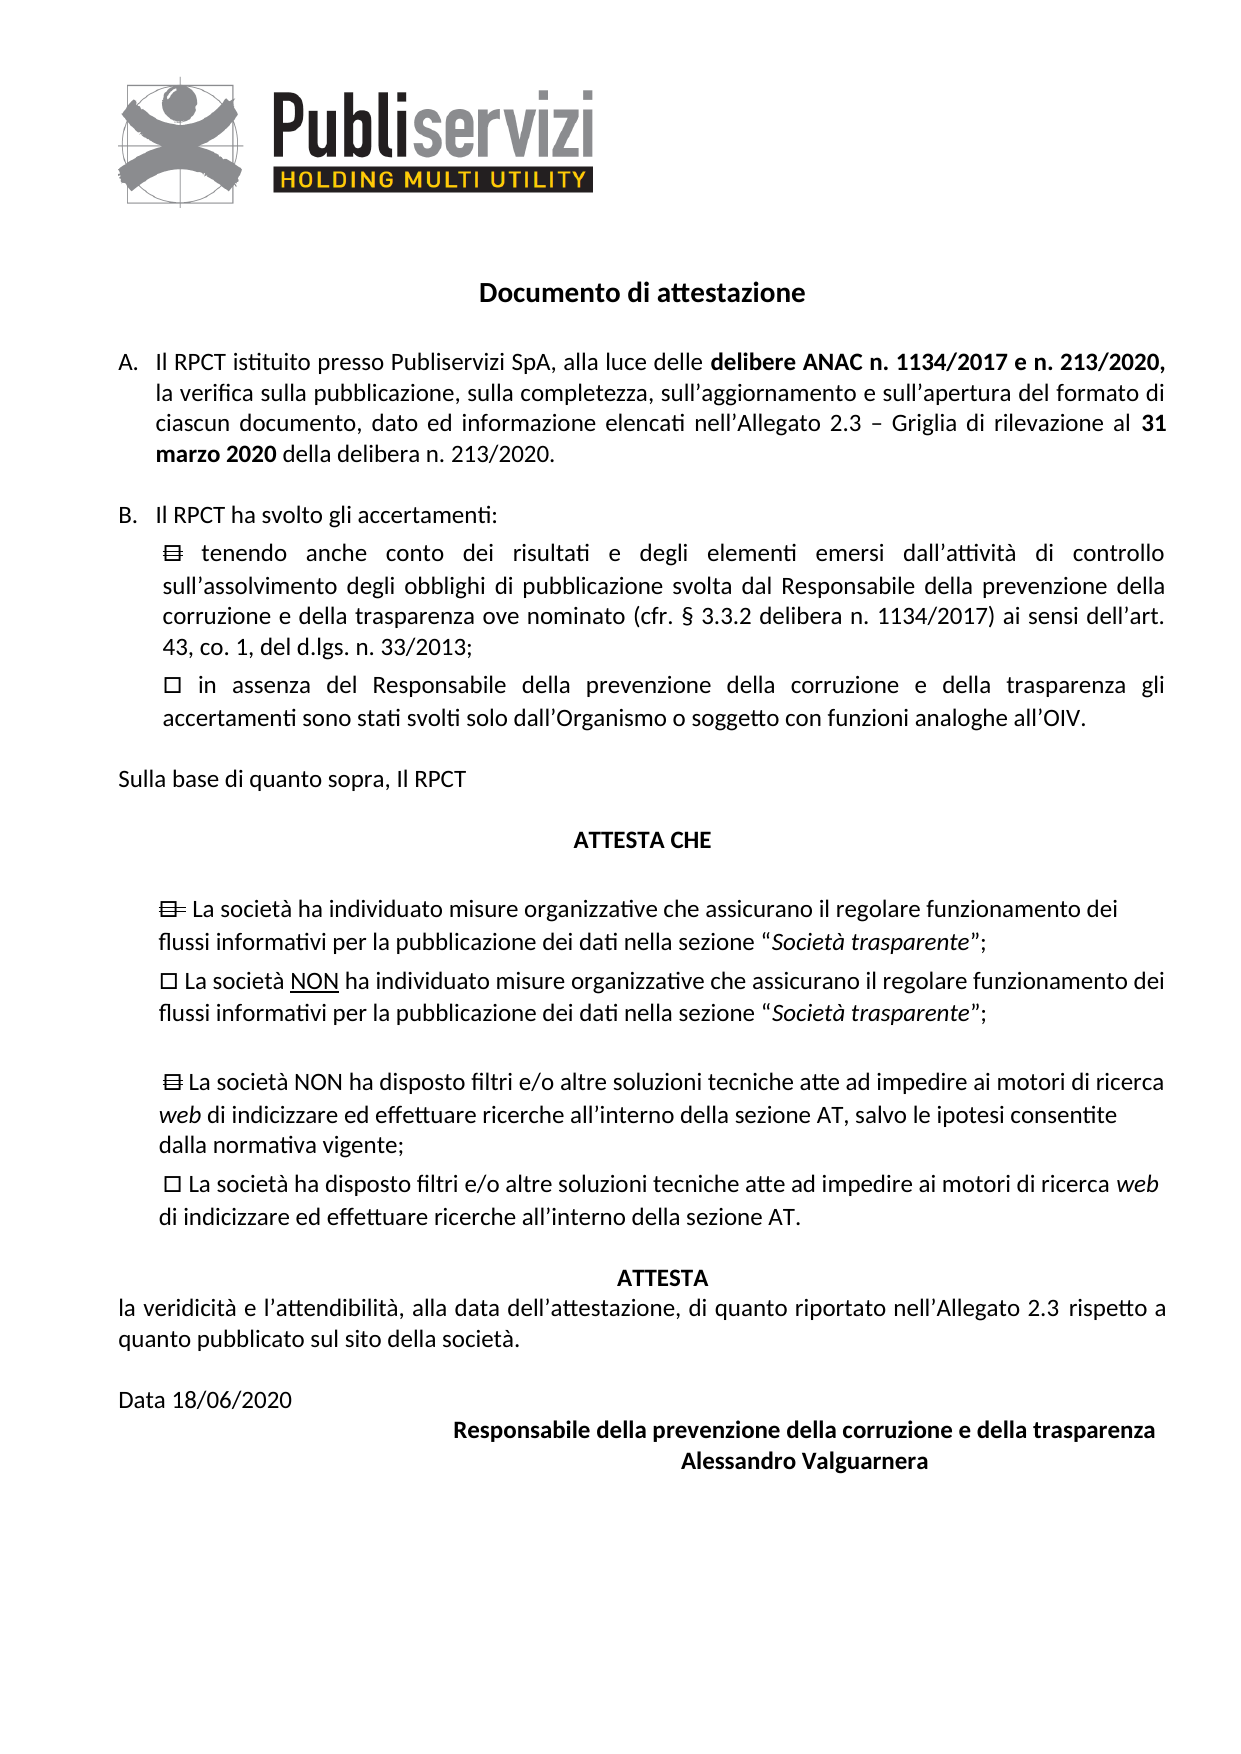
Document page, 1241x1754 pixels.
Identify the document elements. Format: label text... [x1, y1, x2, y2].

list Il RPCT ha svolto gli accertamenti: [118, 499, 1167, 529]
list □ La società ha disposto filtri e/o altre soluzioni tecniche atte ad impedire ai motori di ricerca web di indicizzare ed effettuare ricerche all’interno della sezione AT. [158, 1160, 1167, 1231]
list □ La società NON ha individuato misure organizzative che assicurano il regolare funzionamento dei flussi informativi per la pubblicazione dei dati nella sezione “Società trasparente”; [158, 957, 1167, 1028]
list Il RPCT istituito presso Publiservizi SpA, alla luce delle delibere ANAC n. 1134/2017 e n. 213/2020, la verifica sulla pubblicazione, sulla completezza, sull’aggiornamento e sull’apertura del formato di ciascun documento, dato ed informazione elencati nell’Allegato 2.3 – Griglia di rilevazione al 31 marzo 2020 della delibera n. 213/2020. [118, 346, 1167, 468]
text Alessandro Valguarnera [443, 1445, 1167, 1476]
list □ tenendo anche conto dei risultati e degli elementi emersi dall’attività di controllo sull’assolvimento degli obblighi di pubblicazione svolta dal Responsabile della prevenzione della corruzione e della trasparenza ove nominato (cfr. § 3.3.2 delibera n. 1134/2017) ai sensi dell’art. 43, co. 1, del d.lgs. n. 33/2013; [162, 529, 1167, 662]
text ATTESTA CHE [118, 824, 1167, 855]
list □ La società NON ha disposto filtri e/o altre soluzioni tecniche atte ad impedire ai motori di ricerca web di indicizzare ed effettuare ricerche all’interno della sezione AT, salvo le ipotesi consentite dalla normativa vigente; [158, 1058, 1167, 1160]
text la veridicità e l’attendibilità, alla data dell’attestazione, di quanto riportato nell’Allegato 2.3 rispetto a quanto pubblicato sul sito della società. [118, 1292, 1167, 1353]
list Sulla base di quanto sopra, Il RPCT [118, 763, 1167, 794]
list □ in assenza del Responsabile della prevenzione della corruzione e della trasparenza gli accertamenti sono stati svolti solo dall’Organismo o soggetto con funzioni analoghe all’OIV. [162, 662, 1167, 733]
list □ La società ha individuato misure organizzative che assicurano il regolare funzionamento dei flussi informativi per la pubblicazione dei dati nella sezione “Società trasparente”; [158, 885, 1167, 957]
text Documento di attestazione [118, 275, 1167, 309]
text Data 18/06/2020 [118, 1384, 1167, 1414]
list ATTESTA [158, 1262, 1167, 1292]
text Responsabile della prevenzione della corruzione e della trasparenza [443, 1414, 1167, 1445]
